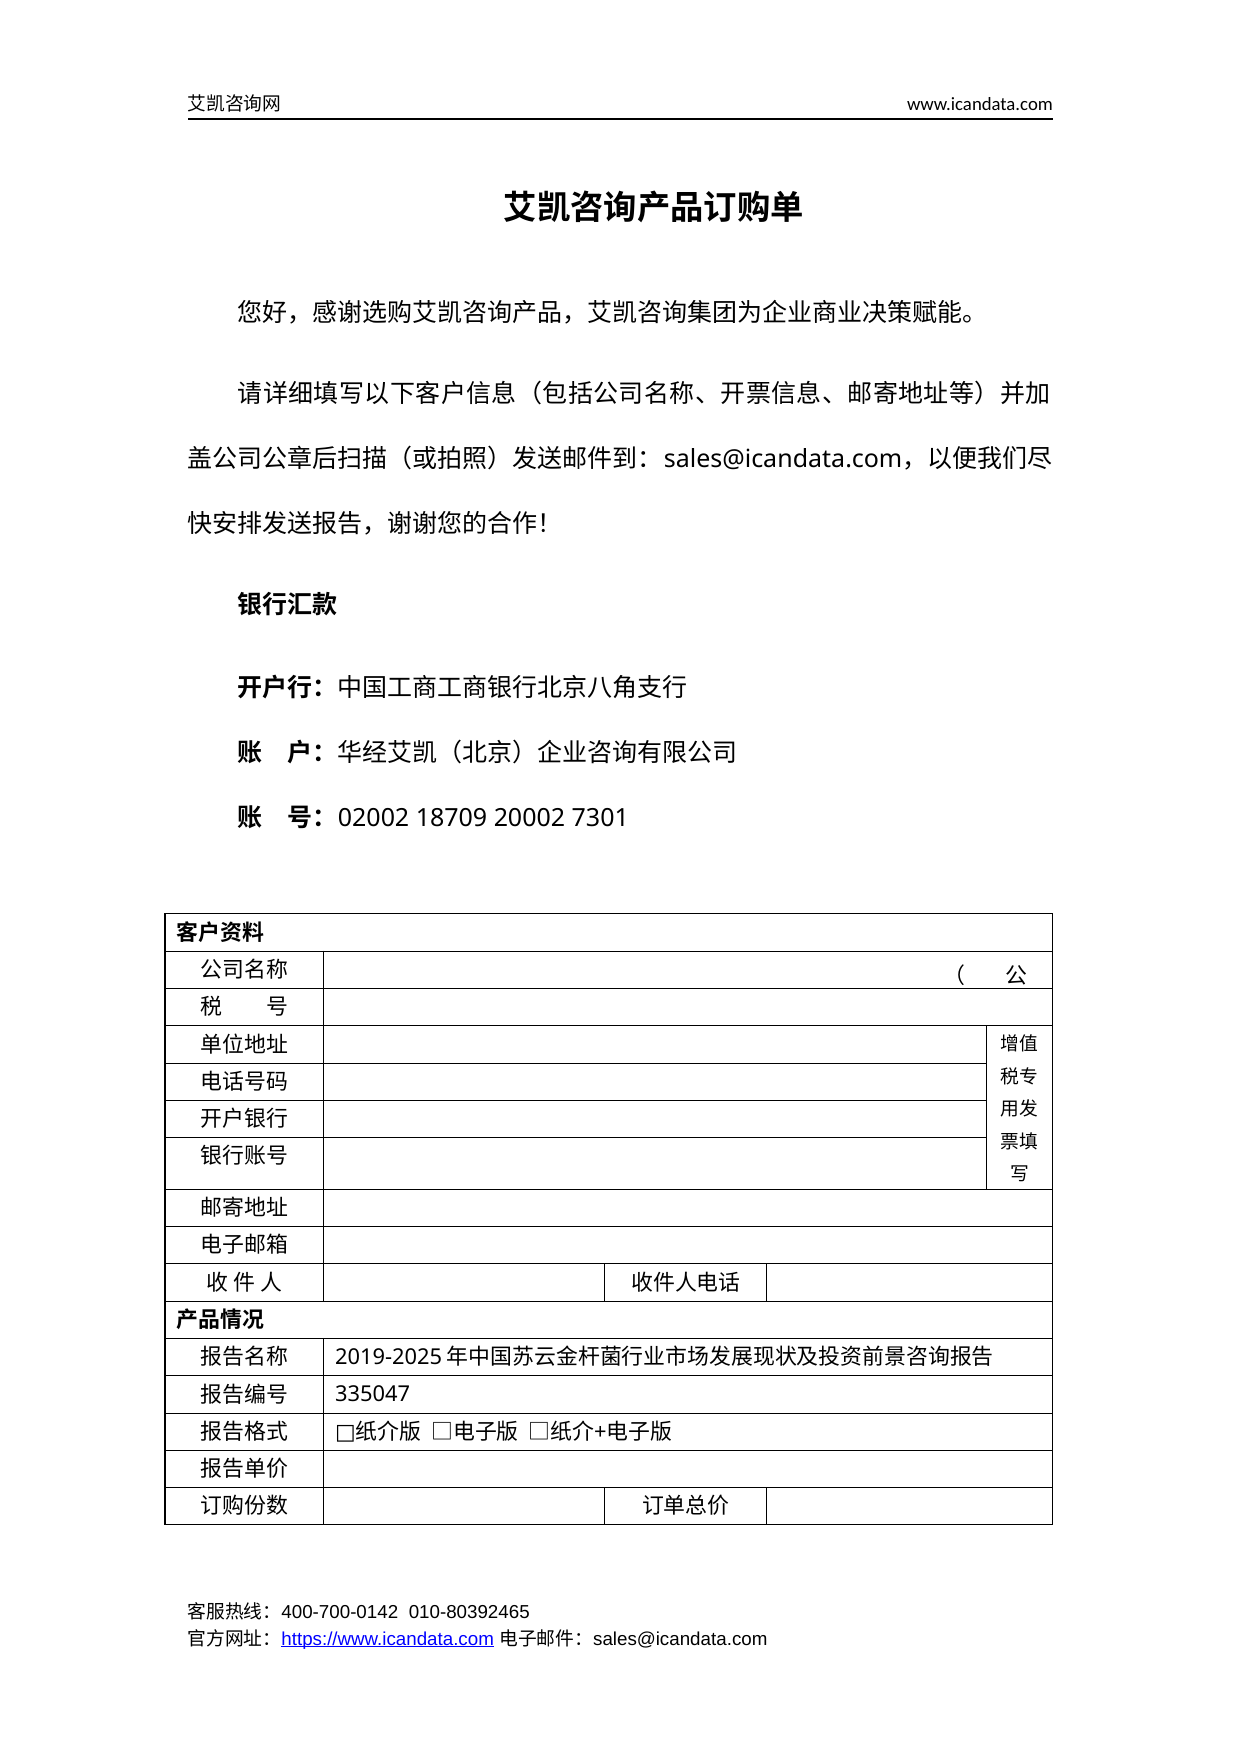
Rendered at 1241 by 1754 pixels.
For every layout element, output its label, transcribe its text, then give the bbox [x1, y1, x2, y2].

table_cell 银行账号 [166, 1138, 323, 1189]
table_cell [324, 1488, 604, 1524]
text 您好，感谢选购艾凯咨询产品，艾凯咨询集团为企业商业决策赋能。 [187, 278, 1053, 343]
table_cell 公司名称 [166, 952, 323, 988]
text 开户行：中国工商工商银行北京八角支行 [187, 653, 1053, 718]
table_cell 邮寄地址 [166, 1190, 323, 1226]
table_cell [767, 1488, 1052, 1524]
table_cell [324, 1026, 986, 1062]
table_cell [324, 1227, 1052, 1263]
table_cell [324, 1064, 986, 1100]
table_cell [324, 1451, 1052, 1487]
table_cell [767, 1264, 1052, 1301]
table_cell 收件人电话 [605, 1264, 766, 1301]
table_cell 税 号 [166, 989, 323, 1025]
table_cell [324, 1264, 604, 1301]
text 艾凯咨询产品订购单 [187, 172, 1053, 237]
table_cell 报告名称 [166, 1339, 323, 1375]
table_cell [324, 1190, 1052, 1226]
text 请详细填写以下客户信息（包括公司名称、开票信息、邮寄地址等）并加盖公司公章后扫描（或拍照）发送邮件到：sales@icandata.com，以便我们尽快安排发送报告，谢谢您的合作！ [187, 359, 1053, 554]
table_cell 2019-2025年中国苏云金杆菌行业市场发展现状及投资前景咨询报告 [324, 1339, 1052, 1375]
table_cell 报告编号 [166, 1376, 323, 1412]
table_cell 开户银行 [166, 1101, 323, 1137]
table_cell [324, 1138, 986, 1189]
table_cell [324, 952, 1052, 988]
table_cell 报告单价 [166, 1451, 323, 1487]
table_cell 335047 [324, 1376, 1052, 1412]
table_cell 增值税专用发票填写 [987, 1026, 1052, 1189]
table_cell □纸介版 □电子版 □纸介+电子版 [324, 1414, 1052, 1450]
table_cell 订购份数 [166, 1488, 323, 1524]
table_cell 订单总价 [605, 1488, 766, 1524]
table_cell 产品情况 [166, 1302, 1052, 1338]
table_cell [324, 989, 1052, 1025]
table_cell 收 件 人 [166, 1264, 323, 1301]
text 账 户：华经艾凯（北京）企业咨询有限公司 [187, 718, 1053, 783]
table_cell 电子邮箱 [166, 1227, 323, 1263]
table_header 客户资料 [166, 914, 1052, 951]
table_cell 电话号码 [166, 1064, 323, 1100]
text 账 号：02002 18709 20002 7301 [187, 783, 1053, 848]
text 银行汇款 [187, 570, 1053, 635]
table_cell 报告格式 [166, 1414, 323, 1450]
table_cell [324, 1101, 986, 1137]
table_cell 单位地址 [166, 1026, 323, 1062]
